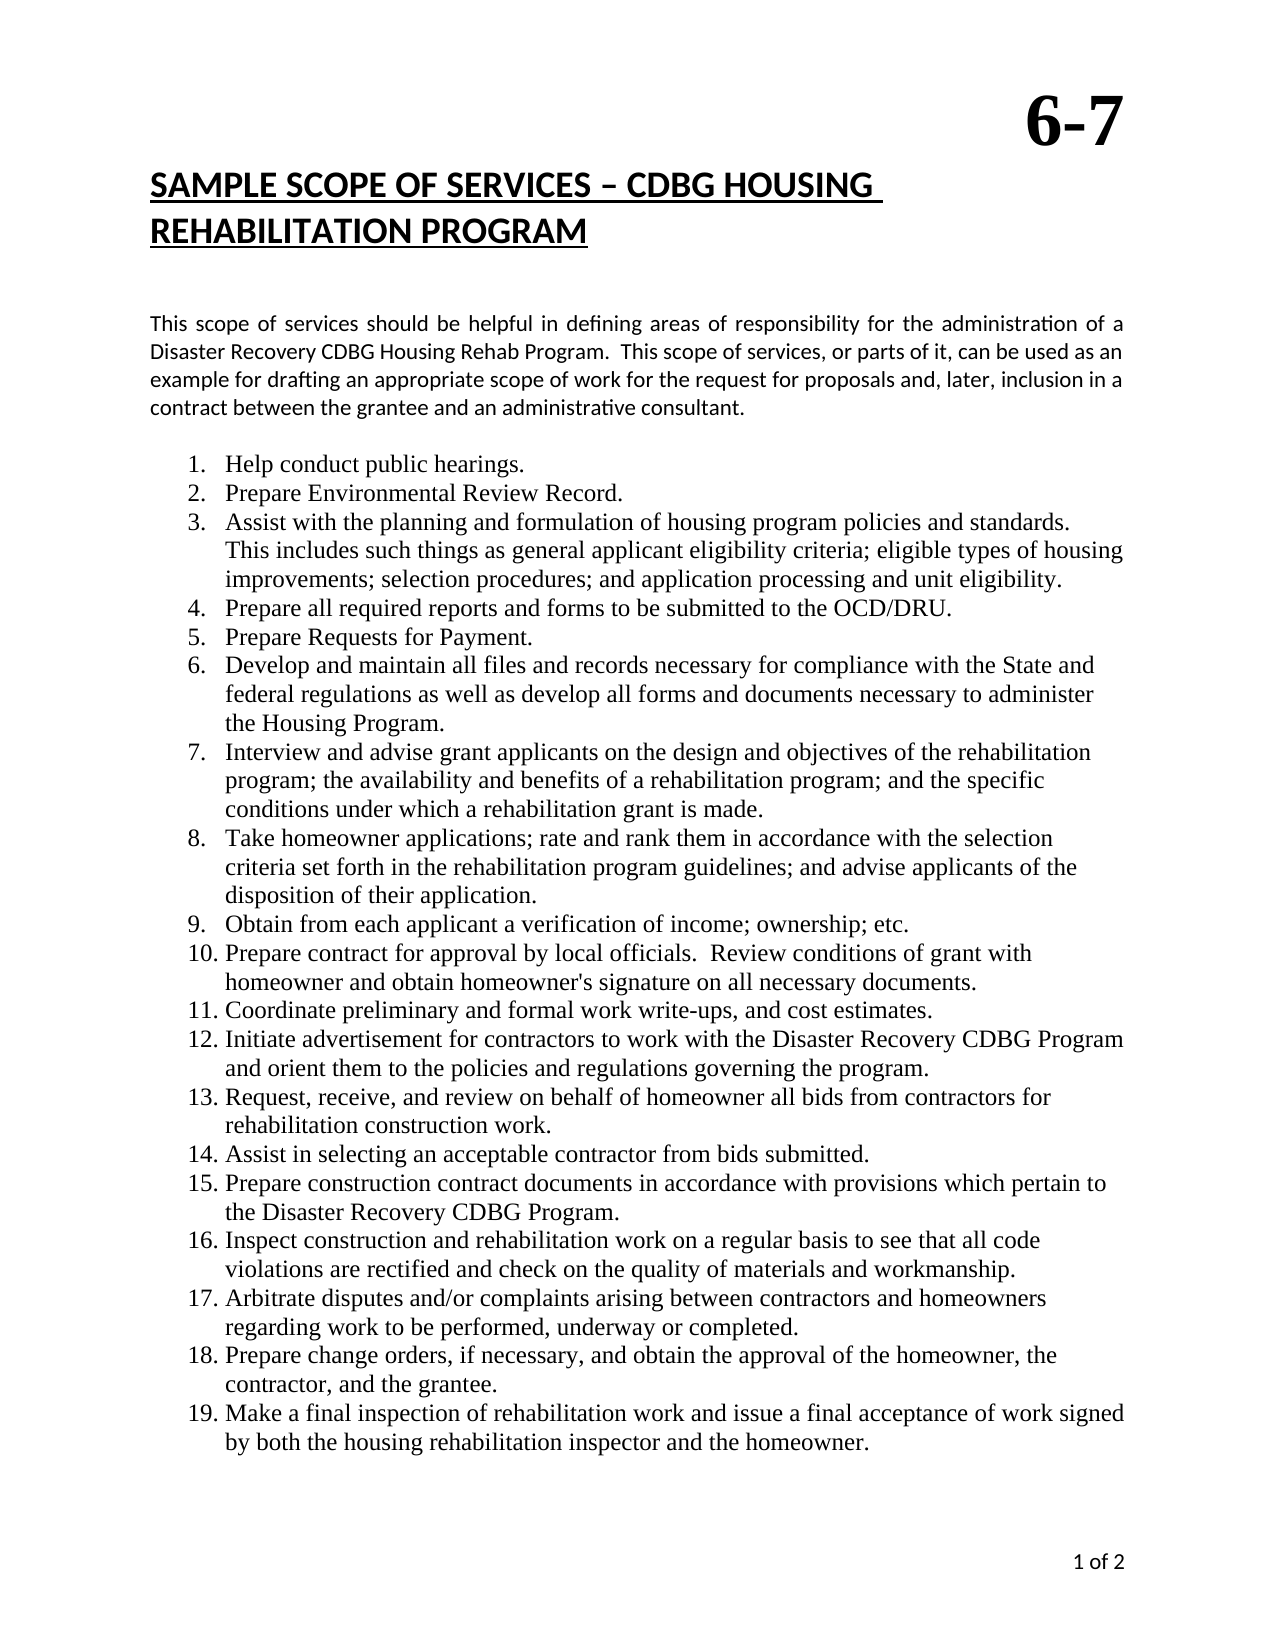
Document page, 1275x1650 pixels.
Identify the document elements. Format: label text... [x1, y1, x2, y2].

list Make a final inspection of rehabilitation work and issue a final acceptance of work signed by both the housing rehabilitation inspector and the homeowner. [187, 1398, 1125, 1455]
list Prepare all required reports and forms to be submitted to the OCD/DRU. [187, 593, 1125, 622]
list Prepare construction contract documents in accordance with provisions which pertain to the Disaster Recovery CDBG Program. [187, 1168, 1125, 1225]
list Take homeowner applications; rate and rank them in accordance with the selection criteria set forth in the rehabilitation program guidelines; and advise applicants of the disposition of their application. [187, 823, 1125, 909]
list Prepare Requests for Payment. [187, 622, 1125, 650]
list Initiate advertisement for contractors to work with the Disaster Recovery CDBG Program and orient them to the policies and regulations governing the program. [187, 1024, 1125, 1082]
list Interview and advise grant applicants on the design and objectives of the rehabilitation program; the availability and benefits of a rehabilitation program; and the specific conditions under which a rehabilitation grant is made. [187, 737, 1125, 823]
list Arbitrate disputes and/or complaints arising between contractors and homeowners regarding work to be performed, underway or completed. [187, 1283, 1125, 1340]
list Obtain from each applicant a verification of income; ownership; etc. [187, 909, 1125, 938]
list Request, receive, and review on behalf of homeowner all bids from contractors for rehabilitation construction work. [187, 1082, 1125, 1139]
text This scope of services should be helpful in defining areas of responsibility for the administration of a Disaster Recovery CDBG Housing Rehab Program. This scope of services, or parts of it, can be used as an example for drafting an appropriate scope of work for the request for proposals and, later, inclusion in a contract between the grantee and an administrative consultant. [150, 309, 1125, 421]
list Prepare change orders, if necessary, and obtain the approval of the homeowner, the contractor, and the grantee. [187, 1340, 1125, 1398]
list Assist in selecting an acceptable contractor from bids submitted. [187, 1139, 1125, 1168]
list Develop and maintain all files and records necessary for compliance with the State and federal regulations as well as develop all forms and documents necessary to administer the Housing Program. [187, 650, 1125, 737]
list Help conduct public hearings. [187, 449, 1125, 478]
list Assist with the planning and formulation of housing program policies and standards. This includes such things as general applicant eligibility criteria; eligible types of housing improvements; selection procedures; and application processing and unit eligibility. [187, 507, 1125, 593]
list Inspect construction and rehabilitation work on a regular basis to see that all code violations are rectified and check on the quality of materials and workmanship. [187, 1225, 1125, 1283]
list Prepare Environmental Review Record. [187, 478, 1125, 507]
list Coordinate preliminary and formal work write-ups, and cost estimates. [187, 995, 1125, 1024]
text SAMPLE SCOPE OF SERVICES – CDBG HOUSING REHABILITATION PROGRAM [150, 161, 1125, 253]
list Prepare contract for approval by local officials. Review conditions of grant with homeowner and obtain homeowner's signature on all necessary documents. [187, 938, 1125, 995]
